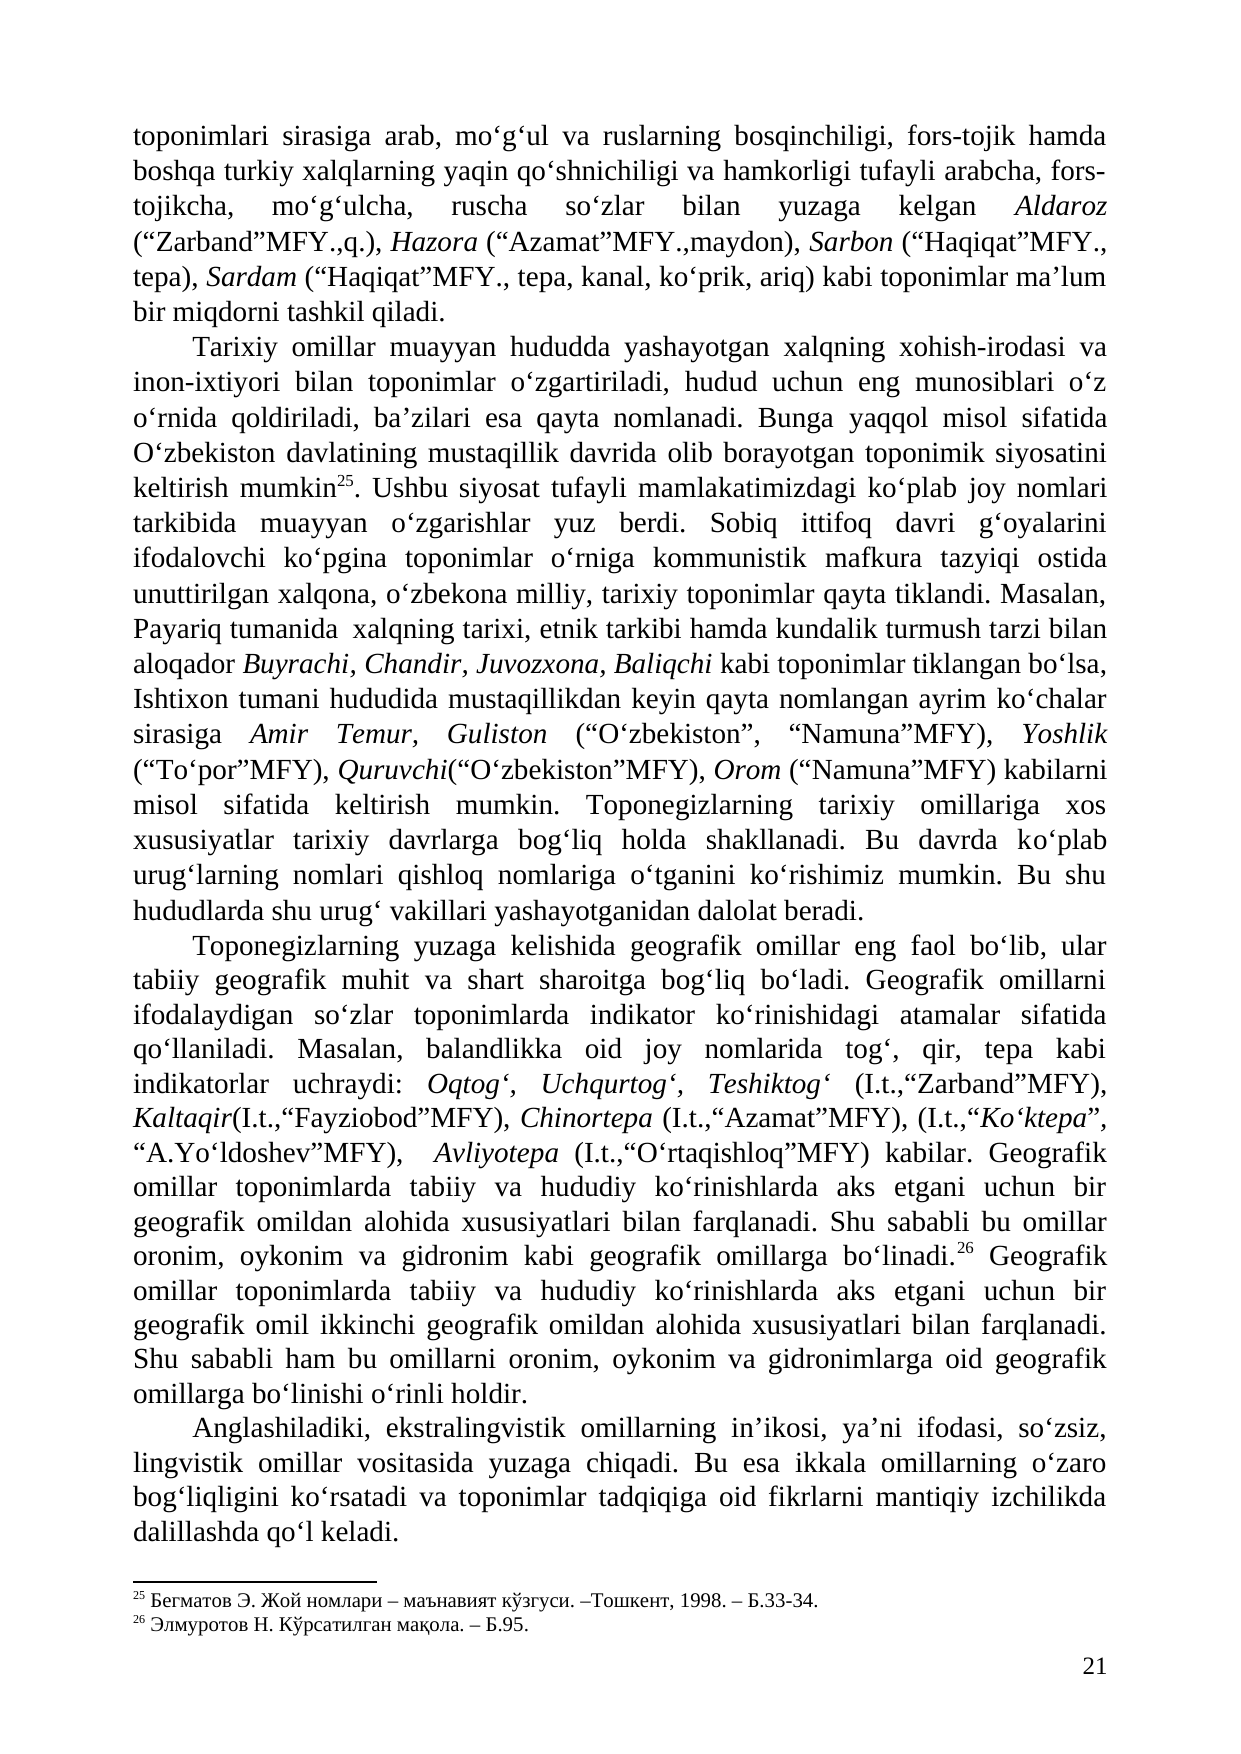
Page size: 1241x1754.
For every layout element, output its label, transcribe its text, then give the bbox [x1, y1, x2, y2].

text Toponegizlarning yuzaga kelishida geografik omillar eng faol boʻlib, ular tabiiy geografik muhit va shart sharoitga bogʻliq boʻladi. Geografik omillarni ifodalaydigan soʻzlar toponimlarda indikator koʻrinishidagi atamalar sifatida qoʻllaniladi. Masalan, balandlikka oid joy nomlarida togʻ, qir, tepa kabi indikatorlar uchraydi: Oqtogʻ, Uchqurtogʻ, Teshiktogʻ (I.t.,“Zarband”MFY), Kaltaqir(I.t.,“Fayziobod”MFY), Chinortepa (I.t.,“Azamat”MFY), (I.t.,“Koʻktepa”, “A.Yoʻldoshev”MFY), Avliyotepa (I.t.,“Oʻrtaqishloq”MFY) kabilar. Geografik omillar toponimlarda tabiiy va hududiy koʻrinishlarda aks etgani uchun bir geografik omildan alohida xususiyatlari bilan farqlanadi. Shu sababli bu omillar oronim, oykonim va gidronim kabi geografik omillarga boʻlinadi. Geografik omillar toponimlarda tabiiy va hududiy koʻrinishlarda aks etgani uchun bir geografik omil ikkinchi geografik omildan alohida xususiyatlari bilan farqlanadi. Shu sababli ham bu omillarni oronim, oykonim va gidronimlarga oid geografik omillarga boʻlinishi oʻrinli holdir. [133, 928, 1107, 1410]
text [133, 118, 1107, 328]
text Anglashiladiki, ekstralingvistik omillarning in’ikosi, ya’ni ifodasi, soʻzsiz, lingvistik omillar vositasida yuzaga chiqadi. Bu esa ikkala omillarning oʻzaro bogʻliqligini koʻrsatadi va toponimlar tadqiqiga oid fikrlarni mantiqiy izchilikda dalillashda qoʻl keladi. [133, 1411, 1107, 1548]
text Tarixiy omillar muayyan hududda yashayotgan xalqning xohish-irodasi va inon-ixtiyori bilan toponimlar oʻzgartiriladi, hudud uchun eng munosiblari oʻz oʻrnida qoldiriladi, ba’zilari esa qayta nomlanadi. Bunga yaqqol misol sifatida Oʻzbekiston davlatining mustaqillik davrida olib borayotgan toponimik siyosatini keltirish mumkin. Ushbu siyosat tufayli mamlakatimizdagi koʻplab joy nomlari tarkibida muayyan oʻzgarishlar yuz berdi. Sobiq ittifoq davri gʻoyalarini ifodalovchi koʻpgina toponimlar oʻrniga kommunistik mafkura tazyiqi ostida unuttirilgan xalqona, oʻzbekona milliy, tarixiy toponimlar qayta tiklandi. Masalan, Payariq tumanida xalqning tarixi, etnik tarkibi hamda kundalik turmush tarzi bilan aloqador Buyrachi, Chandir, Juvozxona, Baliqchi kabi toponimlar tiklangan boʻlsa, Ishtixon tumani hududida mustaqillikdan keyin qayta nomlangan ayrim koʻchalar sirasiga Amir Temur, Guliston (“Oʻzbekiston”, “Namuna”MFY), Yoshlik (“Toʻpor”MFY), Quruvchi(“Oʻzbekiston”MFY), Orom (“Namuna”MFY) kabilarni misol sifatida keltirish mumkin. Toponegizlarning tarixiy omillariga xos xususiyatlar tarixiy davrlarga bogʻliq holda shakllanadi. Bu davrda koʻplab urugʻlarning nomlari qishloq nomlariga oʻtganini koʻrishimiz mumkin. Bu shu hududlarda shu urugʻ vakillari yashayotganidan dalolat beradi. [133, 329, 1107, 926]
